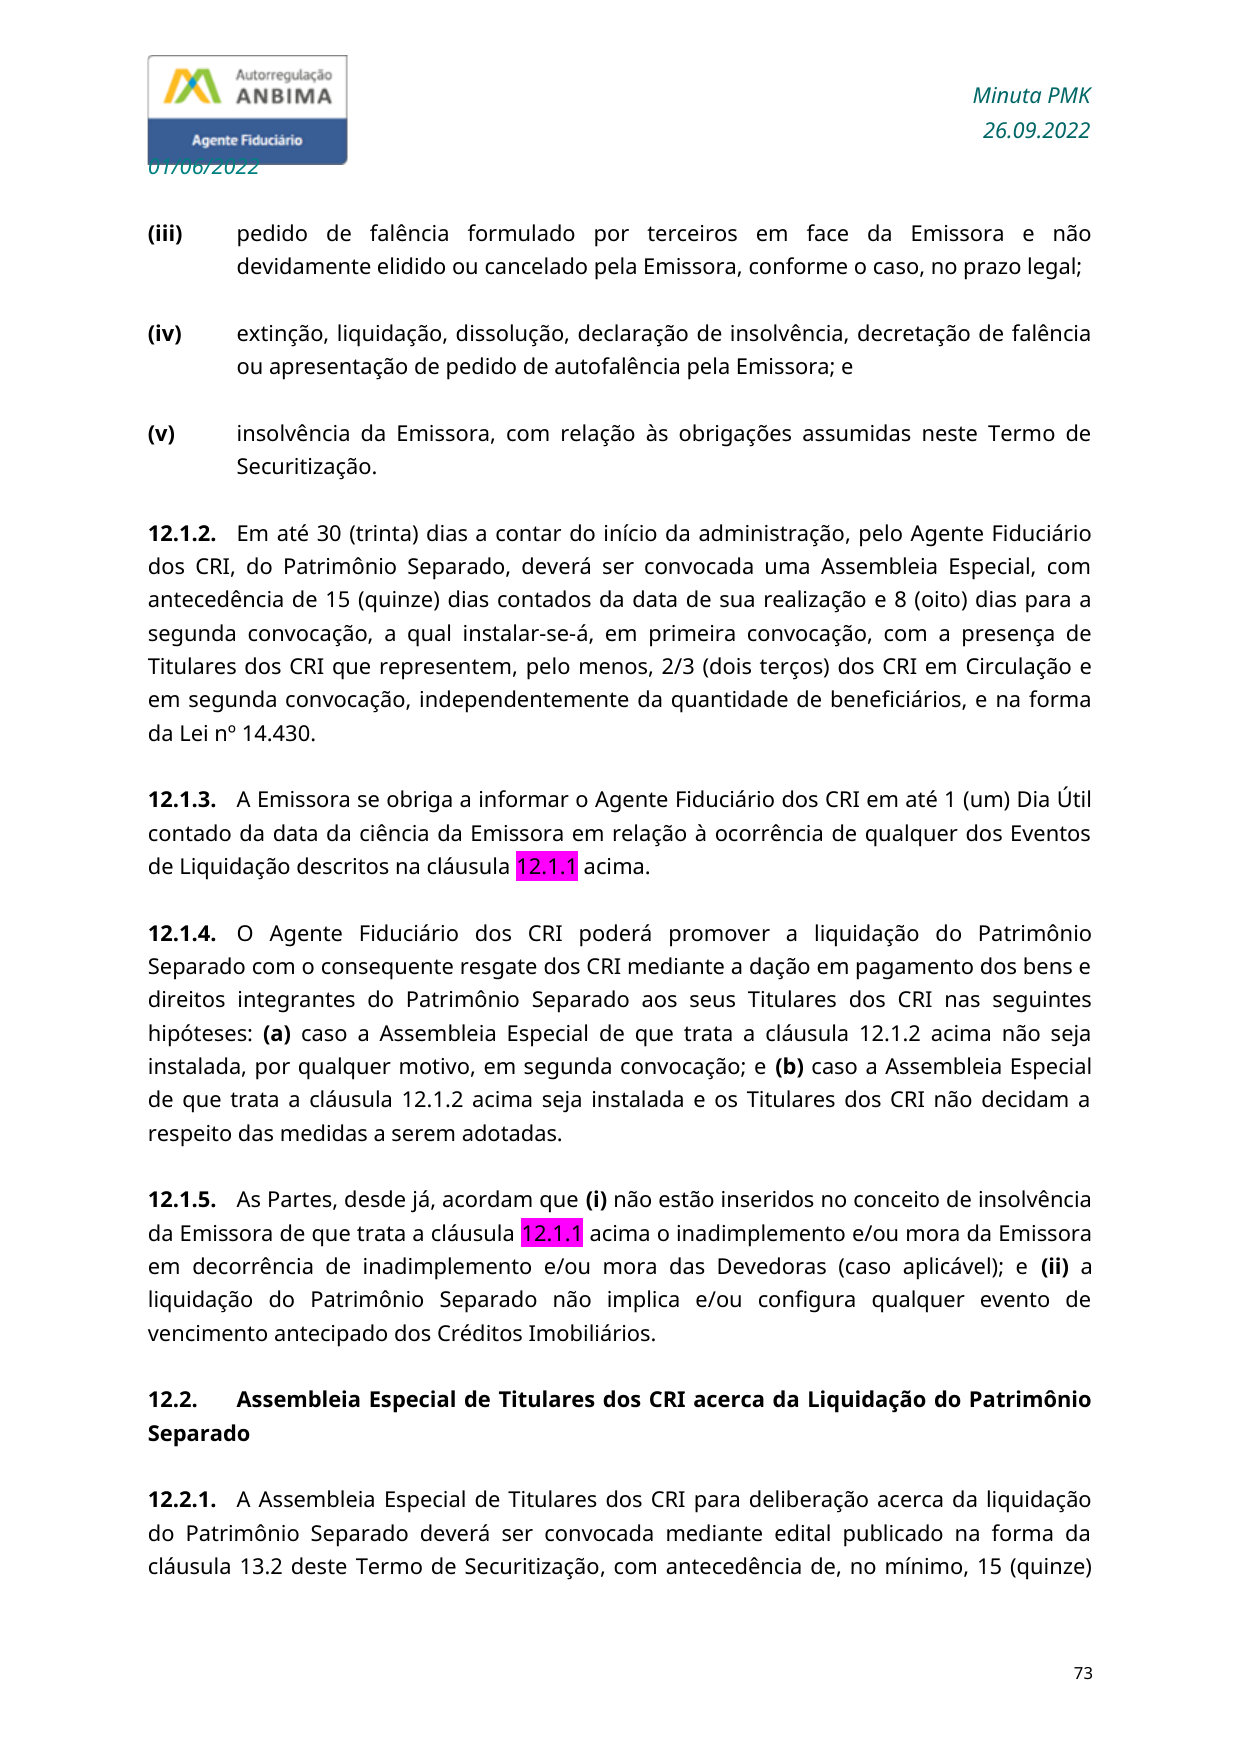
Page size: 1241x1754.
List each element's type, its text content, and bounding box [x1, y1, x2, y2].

list O Agente Fiduciário dos CRI poderá promover a liquidação do Patrimônio Separado com o consequente resgate dos CRI mediante a dação em pagamento dos bens e direitos integrantes do Patrimônio Separado aos seus Titulares dos CRI nas seguintes hipóteses: (a) caso a Assembleia Especial de que trata a cláusula 12.1.2 acima não seja instalada, por qualquer motivo, em segunda convocação; e (b) caso a Assembleia Especial de que trata a cláusula 12.1.2 acima seja instalada e os Titulares dos CRI não decidam a respeito das medidas a serem adotadas. [148, 914, 1093, 1148]
list insolvência da Emissora, com relação às obrigações assumidas neste Termo de Securitização. [148, 414, 1093, 481]
list Assembleia Especial de Titulares dos CRI acerca da Liquidação do Patrimônio Separado [148, 1381, 1093, 1448]
list Em até 30 (trinta) dias a contar do início da administração, pelo Agente Fiduciário dos CRI, do Patrimônio Separado, deverá ser convocada uma Assembleia Especial, com antecedência de 15 (quinze) dias contados da data de sua realização e 8 (oito) dias para a segunda convocação, a qual instalar-se-á, em primeira convocação, com a presença de Titulares dos CRI que representem, pelo menos, 2/3 (dois terços) dos CRI em Circulação e em segunda convocação, independentemente da quantidade de beneficiários, e na forma da Lei nº 14.430. [148, 514, 1093, 748]
list extinção, liquidação, dissolução, declaração de insolvência, decretação de falência ou apresentação de pedido de autofalência pela Emissora; e [148, 314, 1093, 381]
picture [147, 55, 348, 165]
list A Emissora se obriga a informar o Agente Fiduciário dos CRI em até 1 (um) Dia Útil contado da data da ciência da Emissora em relação à ocorrência de qualquer dos Eventos de Liquidação descritos na cláusula 12.1.1 acima. [148, 781, 1093, 881]
list As Partes, desde já, acordam que (i) não estão inseridos no conceito de insolvência da Emissora de que trata a cláusula 12.1.1 acima o inadimplemento e/ou mora da Emissora em decorrência de inadimplemento e/ou mora das Devedoras (caso aplicável); e (ii) a liquidação do Patrimônio Separado não implica e/ou configura qualquer evento de vencimento antecipado dos Créditos Imobiliários. [148, 1181, 1093, 1348]
list pedido de falência formulado por terceiros em face da Emissora e não devidamente elidido ou cancelado pela Emissora, conforme o caso, no prazo legal; [148, 214, 1093, 281]
